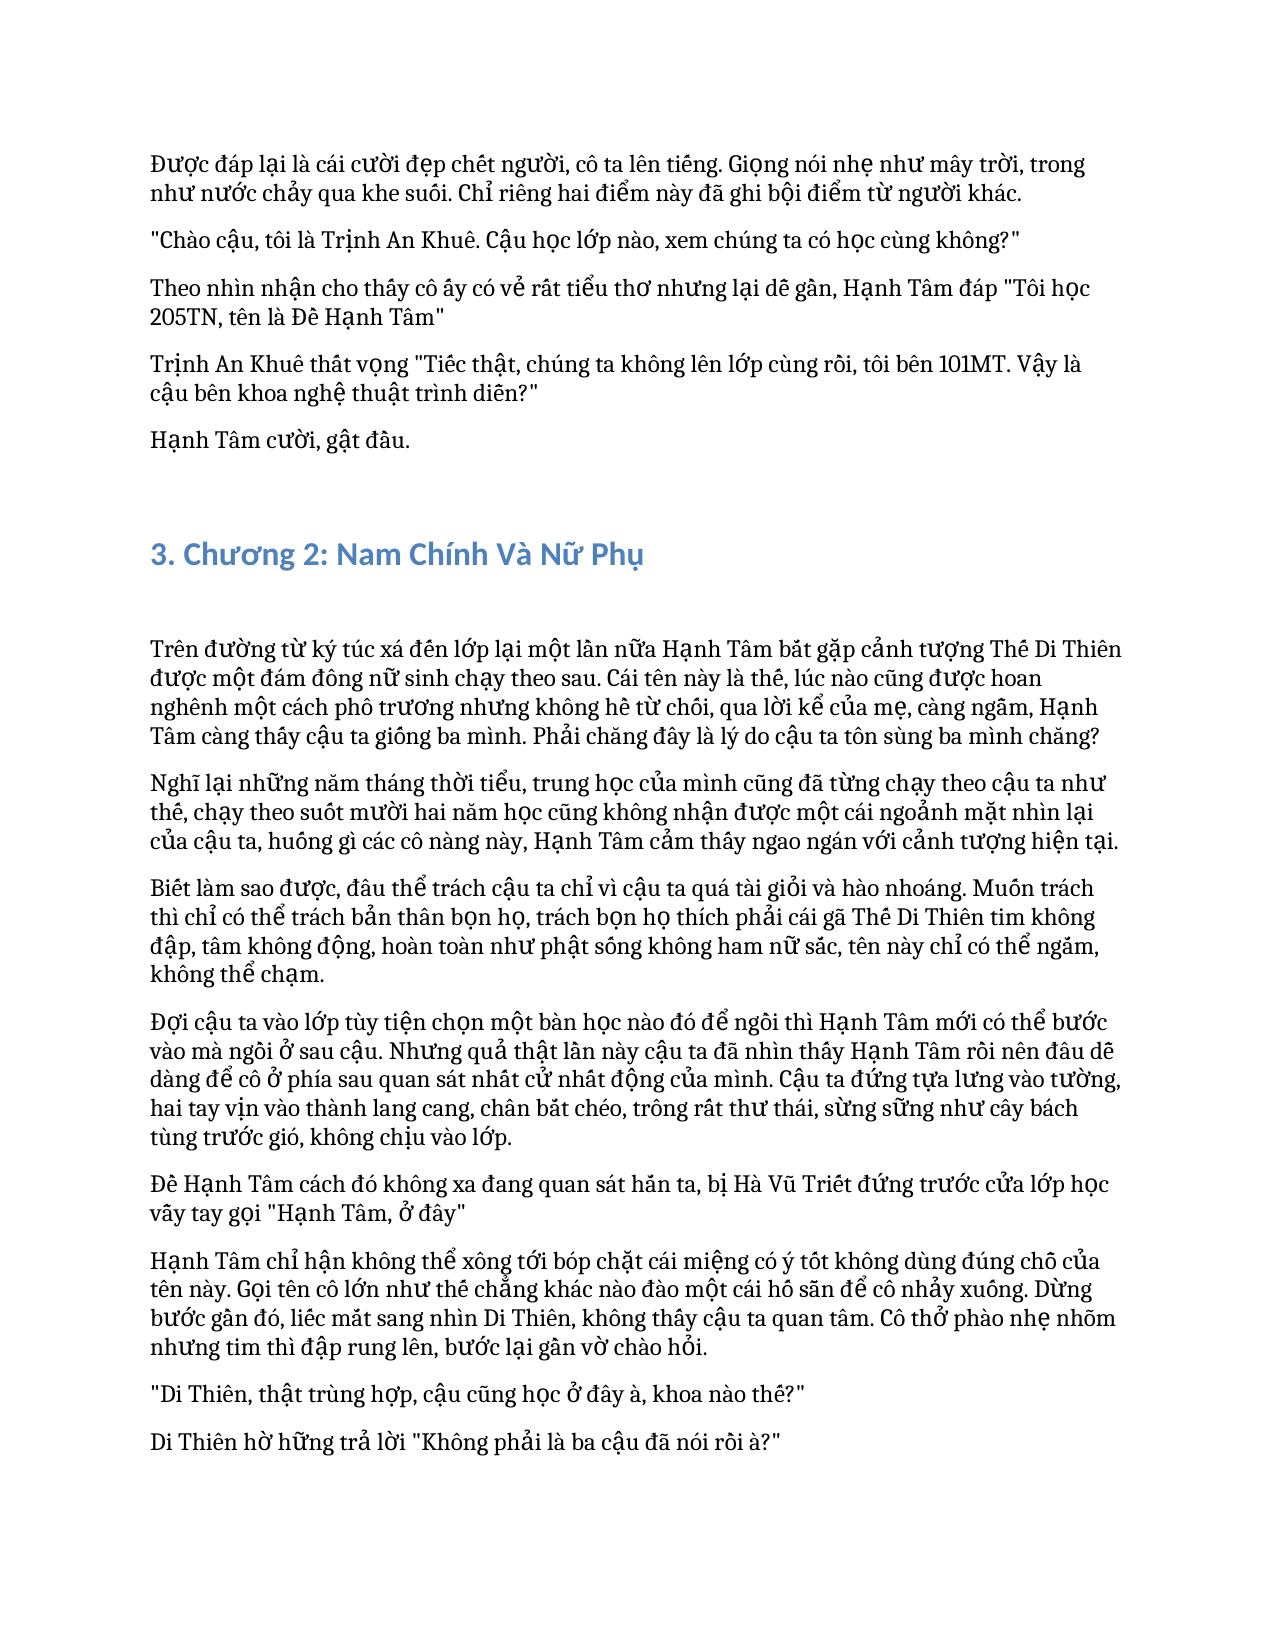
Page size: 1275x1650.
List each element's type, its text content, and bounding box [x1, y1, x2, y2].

text Nghĩ lại những năm tháng thời tiểu, trung học của mình cũng đã từng chạy theo cậu ta như thế, chạy theo suốt mười hai năm học cũng không nhận được một cái ngoảnh mặt nhìn lại của cậu ta, huống gì các cô nàng này, Hạnh Tâm cảm thấy ngao ngán với cảnh tượng hiện tại. [150, 769, 1125, 855]
text Đợi cậu ta vào lớp tùy tiện chọn một bàn học nào đó để ngồi thì Hạnh Tâm mới có thể bước vào mà ngồi ở sau cậu. Nhưng quả thật lần này cậu ta đã nhìn thấy Hạnh Tâm rồi nên đâu dễ dàng để cô ở phía sau quan sát nhất cử nhất động của mình. Cậu ta đứng tựa lưng vào tường, hai tay vịn vào thành lang cang, chân bắt chéo, trông rất thư thái, sừng sững như cây bách tùng trước gió, không chịu vào lớp. [150, 1008, 1125, 1152]
text Đề Hạnh Tâm cách đó không xa đang quan sát hắn ta, bị Hà Vũ Triết đứng trước cửa lớp học vẫy tay gọi "Hạnh Tâm, ở đây" [150, 1170, 1125, 1228]
text Theo nhìn nhận cho thấy cô ấy có vẻ rất tiểu thơ nhưng lại dễ gần, Hạnh Tâm đáp "Tôi học 205TN, tên là Đề Hạnh Tâm" [150, 274, 1125, 331]
text Hạnh Tâm cười, gật đầu. [150, 426, 1125, 512]
text Biết làm sao được, đâu thể trách cậu ta chỉ vì cậu ta quá tài giỏi và hào nhoáng. Muốn trách thì chỉ có thể trách bản thân bọn họ, trách bọn họ thích phải cái gã Thế Di Thiên tim không đập, tâm không động, hoàn toàn như phật sống không ham nữ sắc, tên này chỉ có thể ngắm, không thể chạm. [150, 874, 1125, 989]
text Trên đường từ ký túc xá đến lớp lại một lần nữa Hạnh Tâm bắt gặp cảnh tượng Thế Di Thiên được một đám đông nữ sinh chạy theo sau. Cái tên này là thế, lúc nào cũng được hoan nghênh một cách phô trương nhưng không hề từ chối, qua lời kể của mẹ, càng ngẫm, Hạnh Tâm càng thấy cậu ta giống ba mình. Phải chăng đây là lý do cậu ta tôn sùng ba mình chăng? [150, 578, 1125, 750]
subtitle 3. Chương 2: Nam Chính Và Nữ Phụ [150, 533, 1125, 574]
text Hạnh Tâm chỉ hận không thể xông tới bóp chặt cái miệng có ý tốt không dùng đúng chỗ của tên này. Gọi tên cô lớn như thế chẳng khác nào đào một cái hố sẵn để cô nhảy xuống. Dừng bước gần đó, liếc mắt sang nhìn Di Thiên, không thấy cậu ta quan tâm. Cô thở phào nhẹ nhõm nhưng tim thì đập rung lên, bước lại gần vờ chào hỏi. [150, 1247, 1125, 1362]
text Trịnh An Khuê thất vọng "Tiếc thật, chúng ta không lên lớp cùng rồi, tôi bên 101MT. Vậy là cậu bên khoa nghệ thuật trình diễn?" [150, 350, 1125, 407]
text Được đáp lại là cái cười đẹp chết người, cô ta lên tiếng. Giọng nói nhẹ như mây trời, trong như nước chảy qua khe suối. Chỉ riêng hai điểm này đã ghi bội điểm từ người khác. [150, 150, 1125, 207]
text "Chào cậu, tôi là Trịnh An Khuê. Cậu học lớp nào, xem chúng ta có học cùng không?" [150, 226, 1125, 255]
text Di Thiên hờ hững trả lời "Không phải là ba cậu đã nói rồi à?" [150, 1428, 1125, 1457]
text "Di Thiên, thật trùng hợp, cậu cũng học ở đây à, khoa nào thế?" [150, 1380, 1125, 1409]
